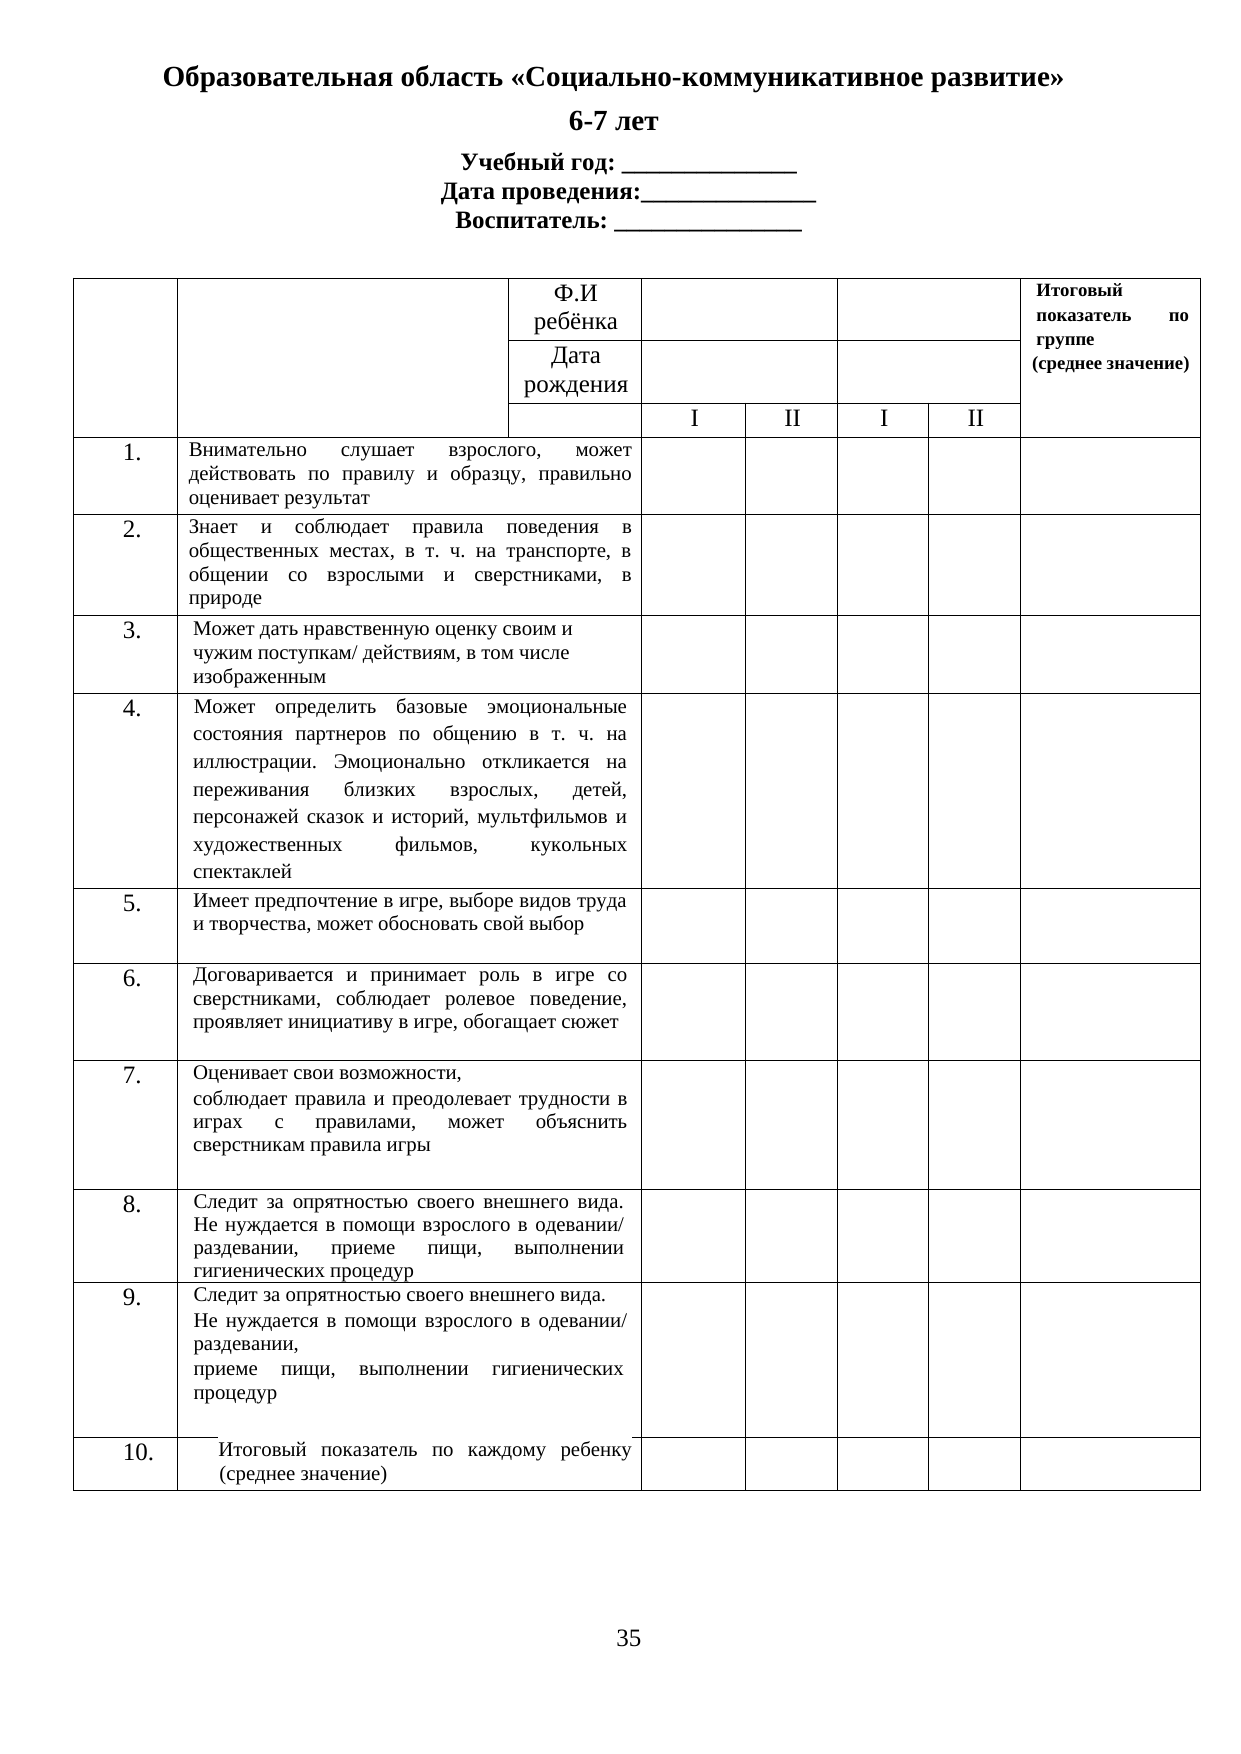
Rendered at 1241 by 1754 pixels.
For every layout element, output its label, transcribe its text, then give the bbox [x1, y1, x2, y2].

table_cell I [642, 404, 745, 437]
table_cell [929, 964, 1020, 1060]
table_cell [642, 341, 837, 403]
text Дата проведения:______________ [103, 176, 1153, 205]
table_header [178, 279, 508, 437]
text Воспитатель: _______________ [103, 205, 1153, 233]
table_cell [746, 964, 837, 1060]
table_cell [746, 1283, 837, 1437]
table_cell [929, 515, 1020, 614]
table_cell [746, 438, 837, 514]
table_cell [1021, 889, 1200, 962]
text Учебный год: ______________ [103, 147, 1153, 176]
table_cell Договаривается и принимает роль в игре со сверстниками, соблюдает ролевое поведение, проявляет инициативу в игре, обогащает сюжет [178, 964, 641, 1060]
table_cell [929, 1061, 1020, 1189]
table_cell [746, 1438, 837, 1490]
table_cell [74, 694, 177, 888]
table_cell [929, 889, 1020, 962]
table_cell [838, 1190, 928, 1282]
table_cell [838, 889, 928, 962]
text 6-7 лет [74, 103, 1153, 137]
table_header Ф.И ребёнка [509, 279, 641, 340]
table_cell [838, 1283, 928, 1437]
table_cell [1021, 1190, 1200, 1282]
table_cell [1021, 1438, 1200, 1490]
table_cell I [838, 404, 928, 437]
table_cell [838, 1438, 928, 1490]
table_header [74, 279, 177, 437]
table_cell [838, 616, 928, 693]
table_cell Следит за опрятностью своего внешнего вида. Не нуждается в помощи взрослого в одевании/ раздевании, приеме пищи, выполнении гигиенических процедур [178, 1283, 641, 1437]
table_cell [746, 1190, 837, 1282]
table_cell [1021, 515, 1200, 614]
table_cell [642, 964, 745, 1060]
table_cell [642, 1190, 745, 1282]
table_cell [642, 515, 745, 614]
table_cell [1021, 964, 1200, 1060]
table_cell [74, 515, 177, 614]
table_cell [642, 1283, 745, 1437]
table_cell [642, 1438, 745, 1490]
table_header Итоговый показатель по группе (среднее значение) [1021, 279, 1200, 437]
table_cell [746, 1061, 837, 1189]
table_cell [746, 515, 837, 614]
table_cell Внимательно слушает взрослого, может действовать по правилу и образцу, правильно оценивает результат [178, 438, 641, 514]
table_cell [929, 616, 1020, 693]
table_cell [509, 404, 641, 437]
table_cell Может определить базовые эмоциональные состояния партнеров по общению в т. ч. на иллюстрации. Эмоционально откликается на переживания близких взрослых, детей, персонажей сказок и историй, мультфильмов и художественных фильмов, кукольных спектаклей [178, 694, 641, 888]
table_cell [74, 438, 177, 514]
table_cell [838, 515, 928, 614]
table_cell Имеет предпочтение в игре, выборе видов труда и творчества, может обосновать свой выбор [178, 889, 641, 962]
table_cell [838, 1061, 928, 1189]
table_cell [74, 1283, 177, 1437]
table_cell [929, 1190, 1020, 1282]
table_cell Знает и соблюдает правила поведения в общественных местах, в т. ч. на транспорте, в общении со взрослыми и сверстниками, в природе [178, 515, 641, 614]
table_cell [746, 694, 837, 888]
table_cell [74, 964, 177, 1060]
table_cell Оценивает свои возможности, соблюдает правила и преодолевает трудности в играх с правилами, может объяснить сверстникам правила игры [178, 1061, 641, 1189]
table_cell [642, 694, 745, 888]
table_cell [642, 1061, 745, 1189]
table_cell [642, 616, 745, 693]
table_cell [1021, 438, 1200, 514]
table_cell [746, 616, 837, 693]
table_cell [1021, 1061, 1200, 1189]
table_header [838, 279, 1020, 340]
table_cell [929, 1283, 1020, 1437]
table_cell [1021, 1283, 1200, 1437]
table_cell [1021, 694, 1200, 888]
table_cell [929, 438, 1020, 514]
table_cell [74, 889, 177, 962]
table_cell Следит за опрятностью своего внешнего вида. Не нуждается в помощи взрослого в одевании/ раздевании, приеме пищи, выполнении гигиенических процедур [178, 1190, 641, 1282]
table_cell Итоговый показатель по каждому ребенку (среднее значение) [178, 1438, 641, 1490]
table_cell II [746, 404, 837, 437]
table_cell [746, 889, 837, 962]
table_header [642, 279, 837, 340]
table_cell [838, 341, 1020, 403]
table_cell [642, 438, 745, 514]
table_cell [74, 1061, 177, 1189]
table_cell [74, 616, 177, 693]
table_cell [74, 1438, 177, 1490]
table_cell [929, 694, 1020, 888]
table_cell [642, 889, 745, 962]
text Образовательная область «Социально-коммуникативное развитие» [74, 59, 1153, 93]
table_cell [838, 694, 928, 888]
table_cell II [929, 404, 1020, 437]
table_cell [74, 1190, 177, 1282]
table_cell [838, 438, 928, 514]
table_cell Может дать нравственную оценку своим и чужим поступкам/ действиям, в том числе изображенным [178, 616, 641, 693]
table_cell [1021, 616, 1200, 693]
table_cell Дата рождения [509, 341, 641, 403]
table_cell [838, 964, 928, 1060]
table_cell [929, 1438, 1020, 1490]
